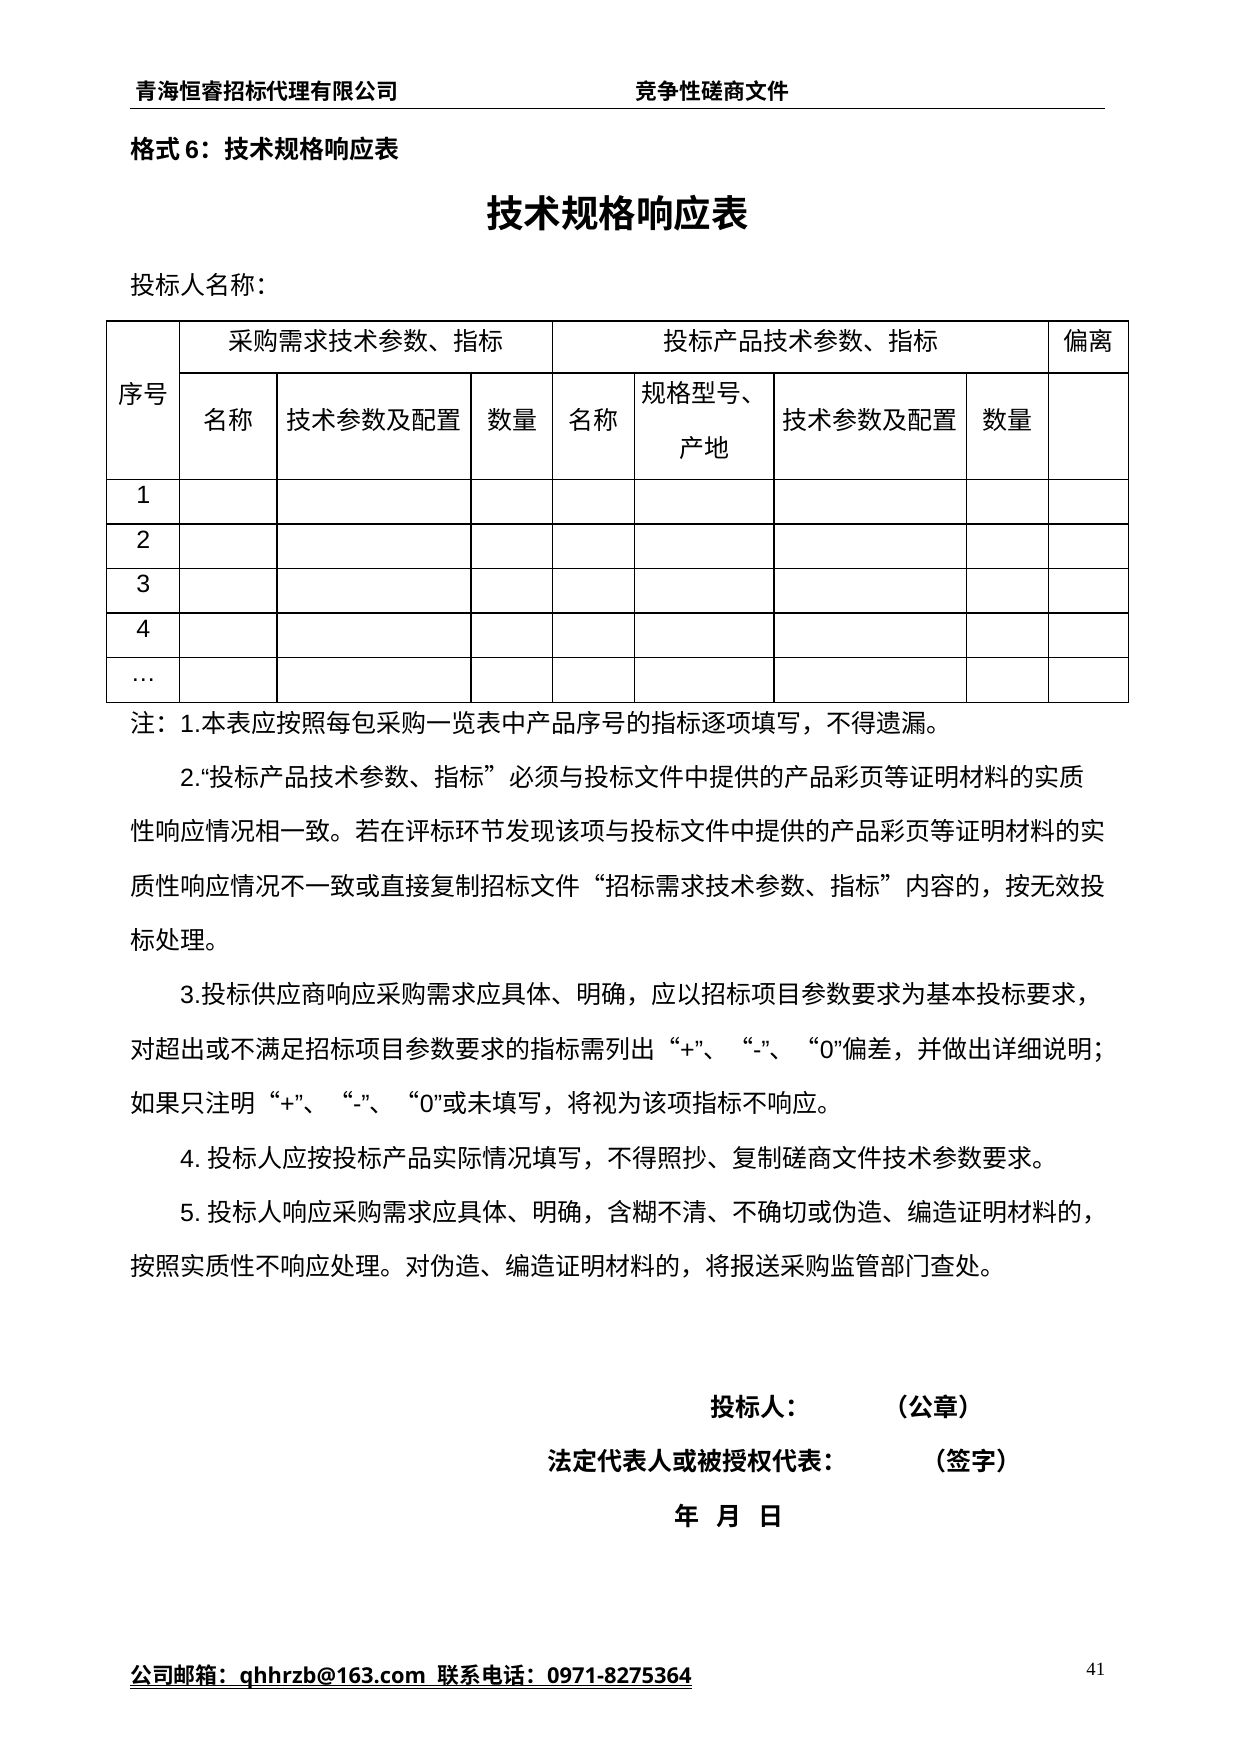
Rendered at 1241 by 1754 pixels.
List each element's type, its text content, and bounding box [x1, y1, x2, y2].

table_cell 技术参数及配置 [775, 374, 966, 478]
table_cell [967, 569, 1048, 612]
table_header 偏离 [1049, 322, 1128, 372]
text 4. 投标人应按投标产品实际情况填写，不得照抄、复制磋商文件技术参数要求。 [130, 1138, 1105, 1174]
table_cell [278, 525, 470, 568]
table_cell [775, 569, 966, 612]
table_cell 4 [107, 614, 179, 657]
table_cell [635, 614, 773, 657]
table_cell [1049, 374, 1128, 478]
text 格式6：技术规格响应表 [130, 130, 1105, 166]
text 注：1.本表应按照每包采购一览表中产品序号的指标逐项填写，不得遗漏。 [130, 703, 1105, 739]
table_cell [180, 480, 276, 523]
table_cell [472, 658, 552, 701]
text 5. 投标人响应采购需求应具体、明确，含糊不清、不确切或伪造、编造证明材料的，按照实质性不响应处理。对伪造、编造证明材料的，将报送采购监管部门查处。 [130, 1192, 1105, 1283]
table_cell [635, 569, 773, 612]
text 3.投标供应商响应采购需求应具体、明确，应以招标项目参数要求为基本投标要求，对超出或不满足招标项目参数要求的指标需列出“+”、“-”、“0”偏差，并做出详细说明；如果只注明“+”、“-”、“0”或未填写，将视为该项指标不响应。 [130, 975, 1105, 1120]
table_cell [635, 658, 773, 701]
table_cell [1049, 658, 1128, 701]
table_cell [775, 658, 966, 701]
table_cell [278, 614, 470, 657]
text 法定代表人或被授权代表： （签字） [130, 1442, 1105, 1478]
table_cell [1049, 569, 1128, 612]
table_cell [472, 525, 552, 568]
table_header 采购需求技术参数、指标 [180, 322, 552, 372]
table_cell [967, 658, 1048, 701]
table_cell [775, 614, 966, 657]
table_cell [278, 569, 470, 612]
table_cell [180, 525, 276, 568]
table_cell [635, 480, 773, 523]
table_cell 名称 [553, 374, 634, 478]
table_cell 数量 [967, 374, 1048, 478]
table_cell [553, 525, 634, 568]
table_cell [967, 480, 1048, 523]
table_cell [635, 525, 773, 568]
table_cell [472, 614, 552, 657]
table_cell 1 [107, 480, 179, 523]
table_cell 数量 [472, 374, 552, 478]
table_cell [278, 480, 470, 523]
table_cell [1049, 614, 1128, 657]
table_cell [553, 614, 634, 657]
table_cell [180, 614, 276, 657]
table_cell [278, 658, 470, 701]
table_cell [180, 569, 276, 612]
table_cell [472, 569, 552, 612]
table_cell [553, 480, 634, 523]
table_cell [775, 480, 966, 523]
table_cell 名称 [180, 374, 276, 478]
table_cell [553, 569, 634, 612]
table_header 投标产品技术参数、指标 [553, 322, 1048, 372]
table_cell [967, 614, 1048, 657]
text 2.“投标产品技术参数、指标”必须与投标文件中提供的产品彩页等证明材料的实质性响应情况相一致。若在评标环节发现该项与投标文件中提供的产品彩页等证明材料的实质性响应情况不一致或直接复制招标文件“招标需求技术参数、指标”内容的，按无效投标处理。 [130, 757, 1105, 957]
table_cell 规格型号、产地 [635, 374, 773, 478]
table_cell [180, 658, 276, 701]
table_cell [472, 480, 552, 523]
table_header 序号 [107, 322, 179, 478]
table_cell [1049, 480, 1128, 523]
text 技术规格响应表 [130, 184, 1105, 238]
table_cell [775, 525, 966, 568]
text 投标人： （公章） [130, 1387, 1105, 1424]
text 年 月 日 [130, 1496, 1105, 1532]
table_cell 3 [107, 569, 179, 612]
table_cell [1049, 525, 1128, 568]
table_cell [553, 658, 634, 701]
table_cell [967, 525, 1048, 568]
table_cell 技术参数及配置 [278, 374, 470, 478]
table_cell 2 [107, 525, 179, 568]
text 投标人名称： [130, 266, 1105, 302]
table_cell … [107, 658, 179, 701]
